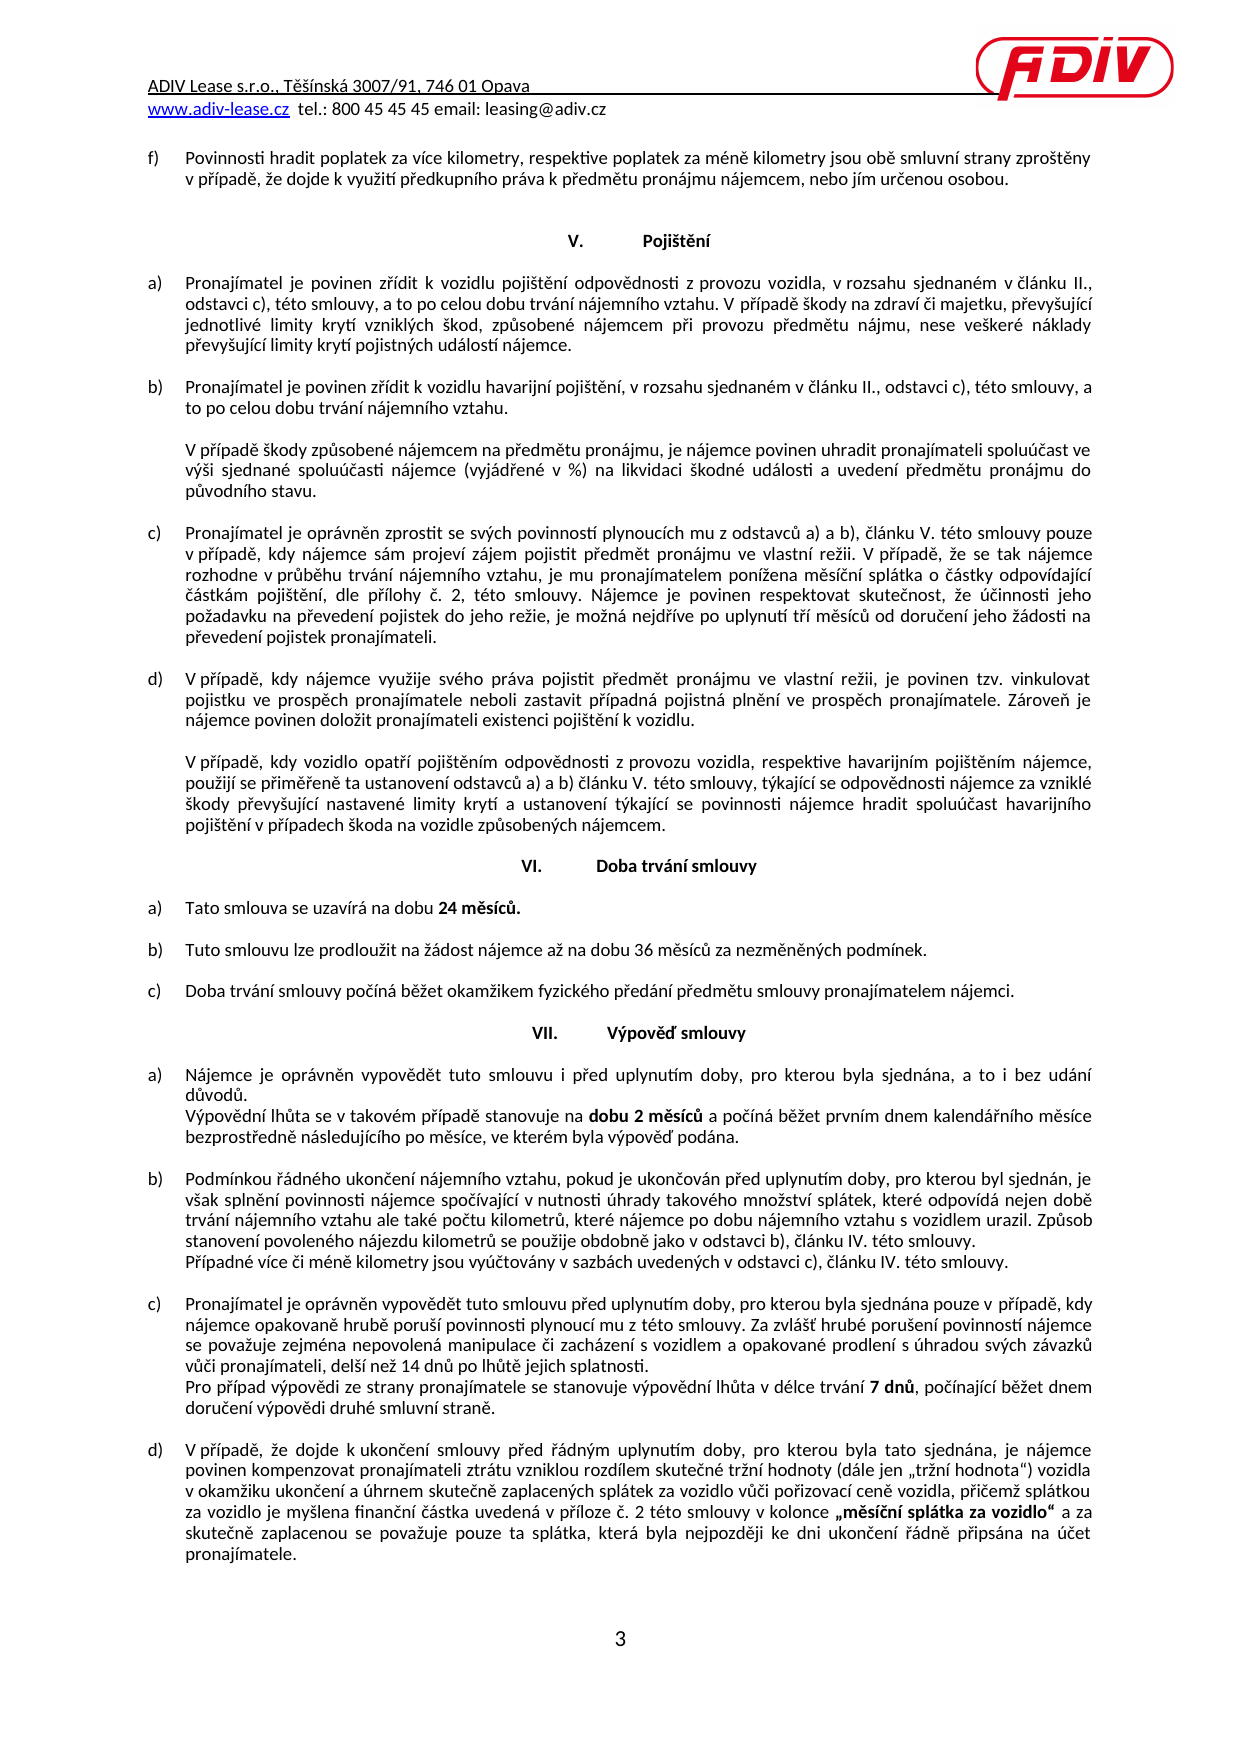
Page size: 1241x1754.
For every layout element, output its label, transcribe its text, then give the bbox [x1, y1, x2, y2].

list Pronajímatel je povinen zřídit k vozidlu havarijní pojištění, v rozsahu sjednaném v článku II., odstavci c), této smlouvy, a to po celou dobu trvání nájemního vztahu. [148, 377, 1093, 418]
list Nájemce je oprávněn vypovědět tuto smlouvu i před uplynutím doby, pro kterou byla sjednána, a to i bez udání důvodů. [148, 1064, 1093, 1106]
list Doba trvání smlouvy počíná běžet okamžikem fyzického předání předmětu smlouvy pronajímatelem nájemci. [148, 981, 1093, 1002]
list Případné více či méně kilometry jsou vyúčtovány v sazbách uvedených v odstavci c), článku IV. této smlouvy. [185, 1252, 1093, 1273]
list Pronajímatel je oprávněn vypovědět tuto smlouvu před uplynutím doby, pro kterou byla sjednána pouze v případě, kdy nájemce opakovaně hrubě poruší povinnosti plynoucí mu z této smlouvy. Za zvlášť hrubé porušení povinností nájemce se považuje zejména nepovolená manipulace či zacházení s vozidlem a opakované prodlení s úhradou svých závazků vůči pronajímateli, delší než 14 dnů po lhůtě jejich splatnosti. [148, 1293, 1093, 1377]
list Pronajímatel je povinen zřídit k vozidlu pojištění odpovědnosti z provozu vozidla, v rozsahu sjednaném v článku II., odstavci c), této smlouvy, a to po celou dobu trvání nájemního vztahu. V případě škody na zdraví či majetku, převyšující jednotlivé limity krytí vzniklých škod, způsobené nájemcem při provozu předmětu nájmu, nese veškeré náklady převyšující limity krytí pojistných událostí nájemce. [148, 273, 1093, 356]
list Výpověď smlouvy [185, 1023, 1093, 1043]
list Tuto smlouvu lze prodloužit na žádost nájemce až na dobu 36 měsíců za nezměněných podmínek. [148, 939, 1093, 960]
list Pro případ výpovědi ze strany pronajímatele se stanovuje výpovědní lhůta v délce trvání 7 dnů, počínající běžet dnem doručení výpovědi druhé smluvní straně. [185, 1377, 1093, 1418]
list Pojištění [185, 231, 1093, 252]
picture [975, 26, 1174, 109]
list Výpovědní lhůta se v takovém případě stanovuje na dobu 2 měsíců a počíná běžet prvním dnem kalendářního měsíce bezprostředně následujícího po měsíce, ve kterém byla výpověď podána. [185, 1106, 1093, 1148]
list V případě, kdy nájemce využije svého práva pojistit předmět pronájmu ve vlastní režii, je povinen tzv. vinkulovat pojistku ve prospěch pronajímatele neboli zastavit případná pojistná plnění ve prospěch pronajímatele. Zároveň je nájemce povinen doložit pronajímateli existenci pojištění k vozidlu. [148, 668, 1093, 731]
list Doba trvání smlouvy [185, 856, 1093, 877]
list Tato smlouva se uzavírá na dobu 24 měsíců. [148, 898, 1093, 918]
list V případě škody způsobené nájemcem na předmětu pronájmu, je nájemce povinen uhradit pronajímateli spoluúčast ve výši sjednané spoluúčasti nájemce (vyjádřené v %) na likvidaci škodné události a uvedení předmětu pronájmu do původního stavu. [185, 439, 1093, 502]
text V případě, kdy vozidlo opatří pojištěním odpovědnosti z provozu vozidla, respektive havarijním pojištěním nájemce, použijí se přiměřeně ta ustanovení odstavců a) a b) článku V. této smlouvy, týkající se odpovědnosti nájemce za vzniklé škody převyšující nastavené limity krytí a ustanovení týkající se povinnosti nájemce hradit spoluúčast havarijního pojištění v případech škoda na vozidle způsobených nájemcem. [185, 752, 1093, 835]
list Povinnosti hradit poplatek za více kilometry, respektive poplatek za méně kilometry jsou obě smluvní strany zproštěny v případě, že dojde k využití předkupního práva k předmětu pronájmu nájemcem, nebo jím určenou osobou. [148, 148, 1093, 189]
list Pronajímatel je oprávněn zprostit se svých povinností plynoucích mu z odstavců a) a b), článku V. této smlouvy pouze v případě, kdy nájemce sám projeví zájem pojistit předmět pronájmu ve vlastní režii. V případě, že se tak nájemce rozhodne v průběhu trvání nájemního vztahu, je mu pronajímatelem ponížena měsíční splátka o částky odpovídající částkám pojištění, dle přílohy č. 2, této smlouvy. Nájemce je povinen respektovat skutečnost, že účinnosti jeho požadavku na převedení pojistek do jeho režie, je možná nejdříve po uplynutí tří měsíců od doručení jeho žádosti na převedení pojistek pronajímateli. [148, 523, 1093, 648]
list Podmínkou řádného ukončení nájemního vztahu, pokud je ukončován před uplynutím doby, pro kterou byl sjednán, je však splnění povinnosti nájemce spočívající v nutnosti úhrady takového množství splátek, které odpovídá nejen době trvání nájemního vztahu ale také počtu kilometrů, které nájemce po dobu nájemního vztahu s vozidlem urazil. Způsob stanovení povoleného nájezdu kilometrů se použije obdobně jako v odstavci b), článku IV. této smlouvy. [148, 1168, 1093, 1252]
list V případě, že dojde k ukončení smlouvy před řádným uplynutím doby, pro kterou byla tato sjednána, je nájemce povinen kompenzovat pronajímateli ztrátu vzniklou rozdílem skutečné tržní hodnoty (dále jen „tržní hodnota“) vozidla v okamžiku ukončení a úhrnem skutečně zaplacených splátek za vozidlo vůči pořizovací ceně vozidla, přičemž splátkou za vozidlo je myšlena finanční částka uvedená v příloze č. 2 této smlouvy v kolonce „měsíční splátka za vozidlo“ a za skutečně zaplacenou se považuje pouze ta splátka, která byla nejpozději ke dni ukončení řádně připsána na účet pronajímatele. [148, 1439, 1093, 1564]
